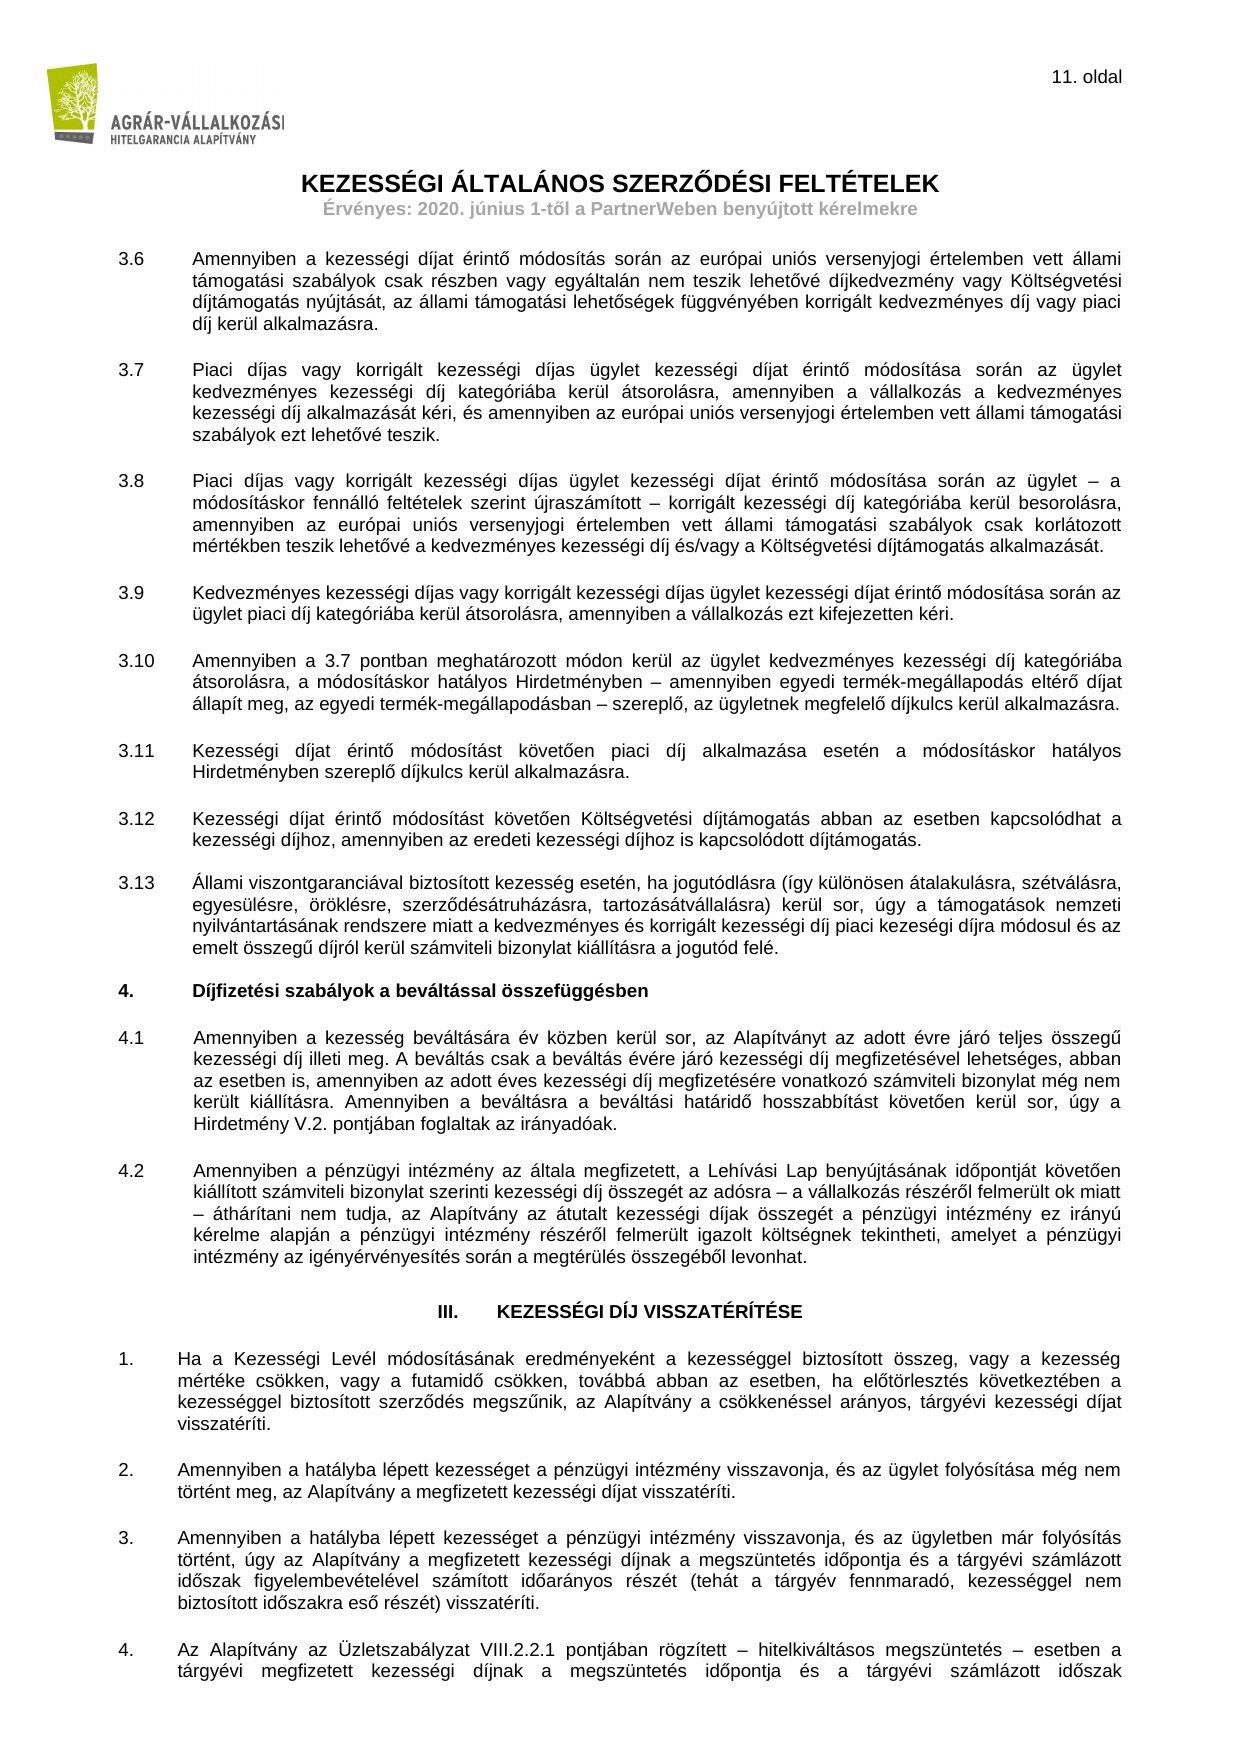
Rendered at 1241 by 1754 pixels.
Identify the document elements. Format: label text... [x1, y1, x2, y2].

list Állami viszontgaranciával biztosított kezesség esetén, ha jogutódlásra (így különösen átalakulásra, szétválásra, egyesülésre, öröklésre, szerződésátruházásra, tartozásátvállalásra) kerül sor, úgy a támogatások nemzeti nyilvántartásának rendszere miatt a kedvezményes és korrigált kezességi díj piaci kezeségi díjra módosul és az emelt összegű díjról kerül számviteli bizonylat kiállításra a jogutód felé. [118, 872, 1122, 958]
list Piaci díjas vagy korrigált kezességi díjas ügylet kezességi díjat érintő módosítása során az ügylet kedvezményes kezességi díj kategóriába kerül átsorolásra, amennyiben a vállalkozás a kedvezményes kezességi díj alkalmazását kéri, és amennyiben az európai uniós versenyjogi értelemben vett állami támogatási szabályok ezt lehetővé teszik. [118, 359, 1122, 445]
list Amennyiben a kezességi díjat érintő módosítás során az európai uniós versenyjogi értelemben vett állami támogatási szabályok csak részben vagy egyáltalán nem teszik lehetővé díjkedvezmény vagy Költségvetési díjtámogatás nyújtását, az állami támogatási lehetőségek függvényében korrigált kedvezményes díj vagy piaci díj kerül alkalmazásra. [118, 248, 1122, 334]
list Kezességi díjat érintő módosítást követően piaci díj alkalmazása esetén a módosításkor hatályos Hirdetményben szereplő díjkulcs kerül alkalmazásra. [118, 739, 1122, 782]
list Amennyiben a hatályba lépett kezességet a pénzügyi intézmény visszavonja, és az ügyletben már folyósítás történt, úgy az Alapítvány a megfizetett kezességi díjnak a megszüntetés időpontja és a tárgyévi számlázott időszak figyelembevételével számított időarányos részét (tehát a tárgyév fennmaradó, kezességgel nem biztosított időszakra eső részét) visszatéríti. [118, 1527, 1122, 1613]
list Kezességi díjat érintő módosítást követően Költségvetési díjtámogatás abban az esetben kapcsolódhat a kezességi díjhoz, amennyiben az eredeti kezességi díjhoz is kapcsolódott díjtámogatás. [118, 807, 1122, 851]
list KEZESSÉGI DÍJ VISSZATÉRÍTÉSE [118, 1301, 1122, 1323]
text 4.2 Amennyiben a pénzügyi intézmény az általa megfizetett, a Lehívási Lap benyújtásának időpontját követően kiállított számviteli bizonylat szerinti kezességi díj összegét az adósra – a vállalkozás részéről felmerült ok miatt – áthárítani nem tudja, az Alapítvány az átutalt kezességi díjak összegét a pénzügyi intézmény ez irányú kérelme alapján a pénzügyi intézmény részéről felmerült igazolt költségnek tekintheti, amelyet a pénzügyi intézmény az igényérvényesítés során a megtérülés összegéből levonhat. [118, 1159, 1122, 1267]
picture [46, 63, 284, 145]
list Amennyiben a hatályba lépett kezességet a pénzügyi intézmény visszavonja, és az ügylet folyósítása még nem történt meg, az Alapítvány a megfizetett kezességi díjat visszatéríti. [118, 1459, 1122, 1502]
list Piaci díjas vagy korrigált kezességi díjas ügylet kezességi díjat érintő módosítása során az ügylet – a módosításkor fennálló feltételek szerint újraszámított – korrigált kezességi díj kategóriába kerül besorolásra, amennyiben az európai uniós versenyjogi értelemben vett állami támogatási szabályok csak korlátozott mértékben teszik lehetővé a kedvezményes kezességi díj és/vagy a Költségvetési díjtámogatás alkalmazását. [118, 470, 1122, 557]
list Ha a Kezességi Levél módosításának eredményeként a kezességgel biztosított összeg, vagy a kezesség mértéke csökken, vagy a futamidő csökken, továbbá abban az esetben, ha előtörlesztés következtében a kezességgel biztosított szerződés megszűnik, az Alapítvány a csökkenéssel arányos, tárgyévi kezességi díjat visszatéríti. [118, 1348, 1122, 1434]
text 4.1 Amennyiben a kezesség beváltására év közben kerül sor, az Alapítványt az adott évre járó teljes összegű kezességi díj illeti meg. A beváltás csak a beváltás évére járó kezességi díj megfizetésével lehetséges, abban az esetben is, amennyiben az adott éves kezességi díj megfizetésére vonatkozó számviteli bizonylat még nem került kiállításra. Amennyiben a beváltásra a beváltási határidő hosszabbítást követően kerül sor, úgy a Hirdetmény V.2. pontjában foglaltak az irányadóak. [118, 1027, 1122, 1134]
list Kedvezményes kezességi díjas vagy korrigált kezességi díjas ügylet kezességi díjat érintő módosítása során az ügylet piaci díj kategóriába kerül átsorolásra, amennyiben a vállalkozás ezt kifejezetten kéri. [118, 582, 1122, 625]
list Díjfizetési szabályok a beváltással összefüggésben [118, 980, 1122, 1002]
list Amennyiben a 3.7 pontban meghatározott módon kerül az ügylet kedvezményes kezességi díj kategóriába átsorolásra, a módosításkor hatályos Hirdetményben – amennyiben egyedi termék-megállapodás eltérő díjat állapít meg, az egyedi termék-megállapodásban – szereplő, az ügyletnek megfelelő díjkulcs kerül alkalmazásra. [118, 650, 1122, 714]
